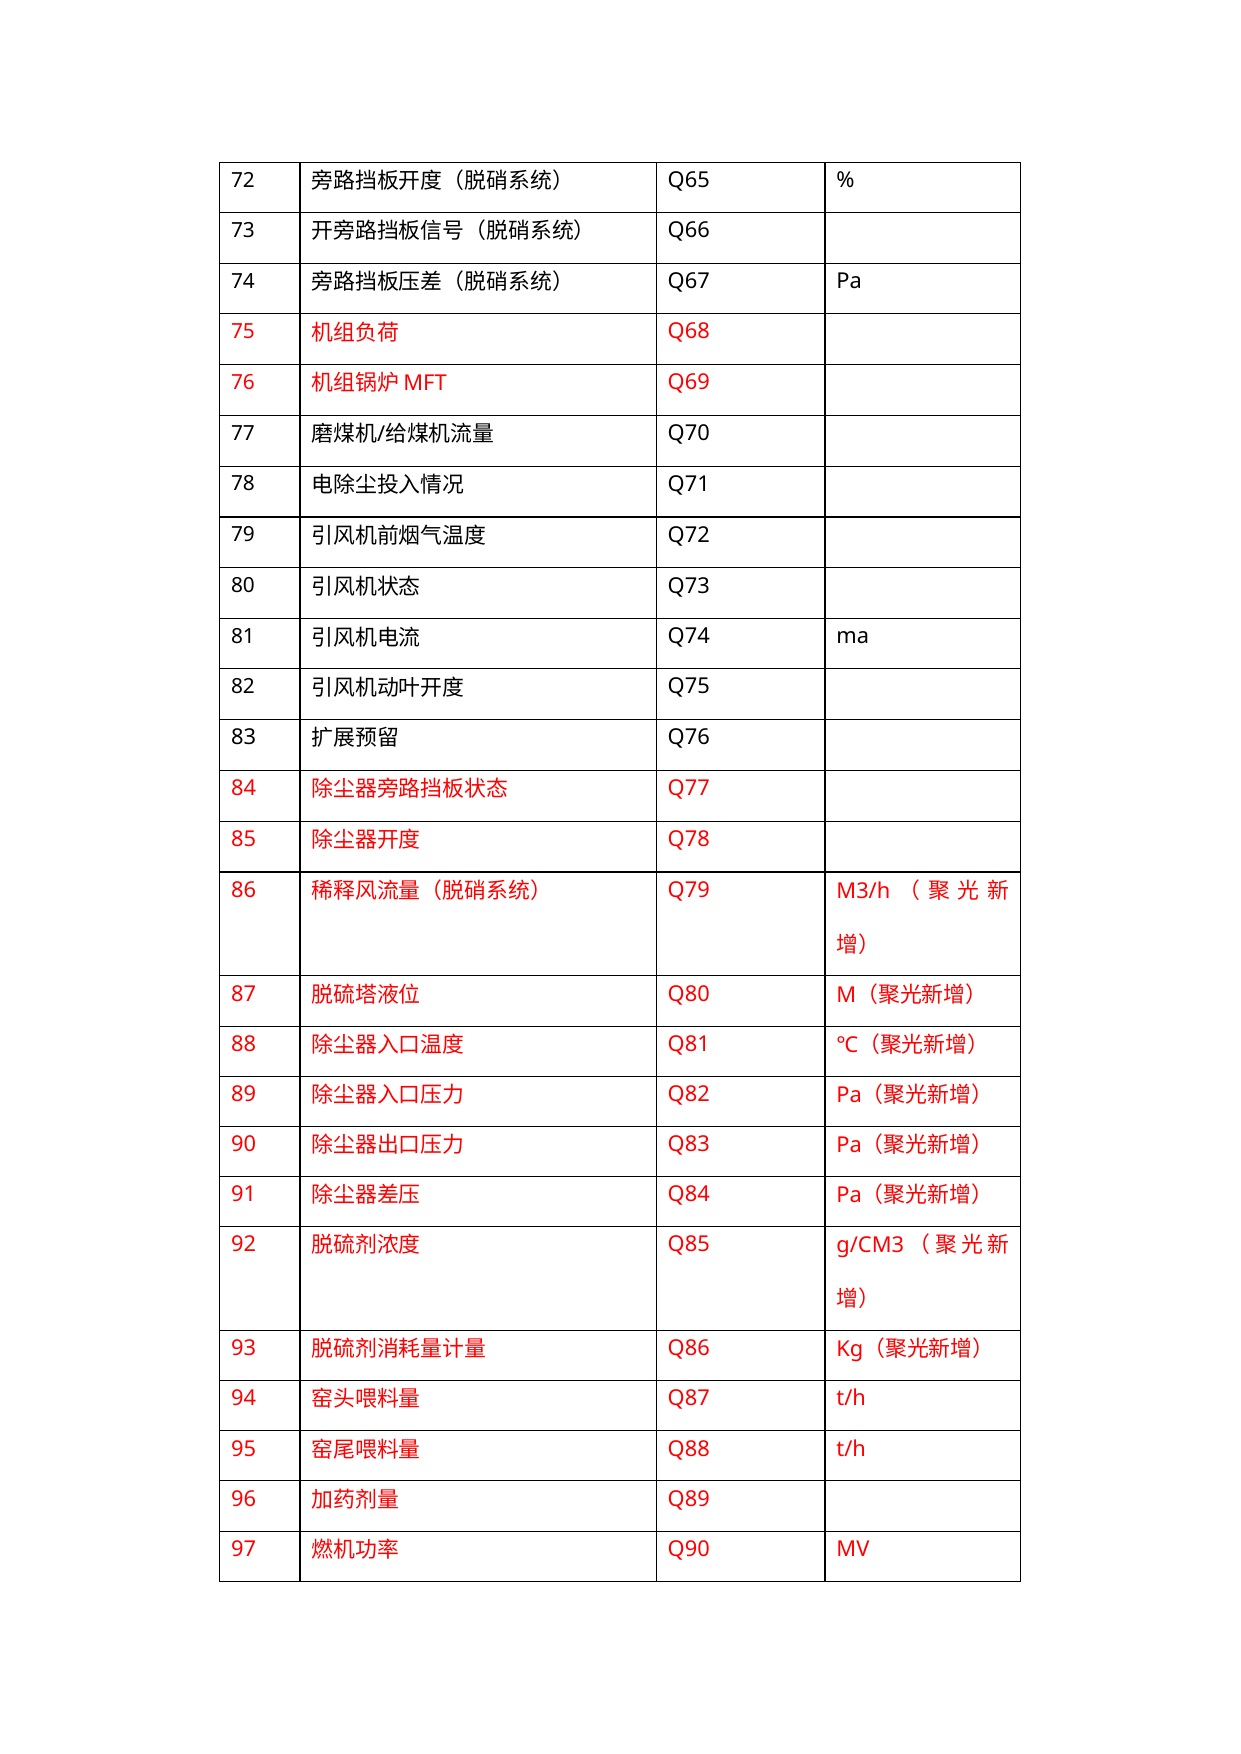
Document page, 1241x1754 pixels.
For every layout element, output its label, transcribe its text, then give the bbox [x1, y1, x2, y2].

table_cell 燃机功率 [301, 1532, 656, 1581]
table_cell Pa [826, 264, 1020, 313]
table_cell 87 [220, 976, 299, 1026]
table_cell 78 [220, 467, 299, 516]
table_cell Q85 [657, 1227, 824, 1330]
table_cell 脱硫塔液位 [301, 976, 656, 1026]
table_cell [826, 822, 1020, 871]
table_cell 除尘器旁路挡板状态 [301, 771, 656, 821]
table_cell Q65 [657, 163, 824, 212]
table_cell [826, 314, 1020, 364]
table_cell 引风机电流 [301, 619, 656, 668]
table_cell g/CM3（聚光新增） [826, 1227, 1020, 1330]
table_cell Q87 [657, 1381, 824, 1430]
table_cell [826, 467, 1020, 516]
table_cell Q68 [657, 314, 824, 364]
table_cell Q77 [657, 771, 824, 821]
table_cell Q80 [657, 976, 824, 1026]
table_cell Q90 [657, 1532, 824, 1581]
table_cell 85 [220, 822, 299, 871]
table_cell 除尘器开度 [301, 822, 656, 871]
table_cell M3/h（聚光新增） [826, 873, 1020, 975]
table_cell 引风机状态 [301, 568, 656, 618]
table_cell 机组锅炉MFT [301, 365, 656, 415]
table_cell 除尘器出口压力 [301, 1127, 656, 1176]
table_cell 94 [220, 1381, 299, 1430]
table_cell Q81 [657, 1027, 824, 1076]
table_cell Q79 [657, 873, 824, 975]
table_cell 95 [220, 1431, 299, 1480]
table_cell 磨煤机/给煤机流量 [301, 416, 656, 466]
table_cell t/h [826, 1381, 1020, 1430]
table_cell 93 [220, 1331, 299, 1380]
table_cell 机组负荷 [301, 314, 656, 364]
table_cell Q70 [657, 416, 824, 466]
table_cell 81 [220, 619, 299, 668]
table_cell Pa（聚光新增） [826, 1077, 1020, 1126]
table_cell 引风机动叶开度 [301, 669, 656, 719]
table_cell ℃（聚光新增） [826, 1027, 1020, 1076]
table_cell 除尘器差压 [301, 1177, 656, 1226]
table_cell Q82 [657, 1077, 824, 1126]
table_cell 72 [220, 163, 299, 212]
table_cell 脱硫剂浓度 [301, 1227, 656, 1330]
table_cell 脱硫剂消耗量计量 [301, 1331, 656, 1380]
table_cell 84 [220, 771, 299, 821]
table_cell Q76 [657, 720, 824, 770]
table_cell 90 [220, 1127, 299, 1176]
table_cell 82 [220, 669, 299, 719]
table_cell 83 [220, 720, 299, 770]
table_cell 89 [220, 1077, 299, 1126]
table_cell Q78 [657, 822, 824, 871]
table_cell Q69 [657, 365, 824, 415]
table_cell MV [826, 1532, 1020, 1581]
table_cell 77 [220, 416, 299, 466]
table_cell [826, 1481, 1020, 1531]
table_cell 88 [220, 1027, 299, 1076]
table_cell 开旁路挡板信号（脱硝系统） [301, 213, 656, 263]
table_cell Q75 [657, 669, 824, 719]
table_cell 旁路挡板开度（脱硝系统） [301, 163, 656, 212]
table_cell t/h [826, 1431, 1020, 1480]
table_cell 92 [220, 1227, 299, 1330]
table_cell Pa（聚光新增） [826, 1177, 1020, 1226]
table_cell 74 [220, 264, 299, 313]
table_cell [826, 669, 1020, 719]
table_cell 窑尾喂料量 [301, 1431, 656, 1480]
table_cell [826, 568, 1020, 618]
table_cell Q83 [657, 1127, 824, 1176]
table_cell 旁路挡板压差（脱硝系统） [301, 264, 656, 313]
table_cell 扩展预留 [301, 720, 656, 770]
table_cell Q74 [657, 619, 824, 668]
table_cell 75 [220, 314, 299, 364]
table_cell [826, 771, 1020, 821]
table_cell 除尘器入口温度 [301, 1027, 656, 1076]
table_cell 79 [220, 518, 299, 567]
table_cell [826, 416, 1020, 466]
table_cell Q71 [657, 467, 824, 516]
table_cell Q89 [657, 1481, 824, 1531]
table_cell Q88 [657, 1431, 824, 1480]
table_cell 76 [220, 365, 299, 415]
table_cell 73 [220, 213, 299, 263]
table_cell Q72 [657, 518, 824, 567]
table_cell [826, 518, 1020, 567]
table_cell 86 [220, 873, 299, 975]
table_cell 电除尘投入情况 [301, 467, 656, 516]
table_cell 加药剂量 [301, 1481, 656, 1531]
table_cell [826, 365, 1020, 415]
table_cell [826, 720, 1020, 770]
table_cell ma [826, 619, 1020, 668]
table_cell 引风机前烟气温度 [301, 518, 656, 567]
table_cell Q84 [657, 1177, 824, 1226]
table_cell 除尘器入口压力 [301, 1077, 656, 1126]
table_cell Q67 [657, 264, 824, 313]
table_cell 91 [220, 1177, 299, 1226]
table_cell Q73 [657, 568, 824, 618]
table_cell 窑头喂料量 [301, 1381, 656, 1430]
table_cell 稀释风流量（脱硝系统） [301, 873, 656, 975]
table_cell % [826, 163, 1020, 212]
table_cell Kg（聚光新增） [826, 1331, 1020, 1380]
table_cell [826, 213, 1020, 263]
table_cell 97 [220, 1532, 299, 1581]
table_cell 96 [220, 1481, 299, 1531]
table_cell Q86 [657, 1331, 824, 1380]
table_cell 80 [220, 568, 299, 618]
table_cell Q66 [657, 213, 824, 263]
table_cell Pa（聚光新增） [826, 1127, 1020, 1176]
table_cell M（聚光新增） [826, 976, 1020, 1026]
